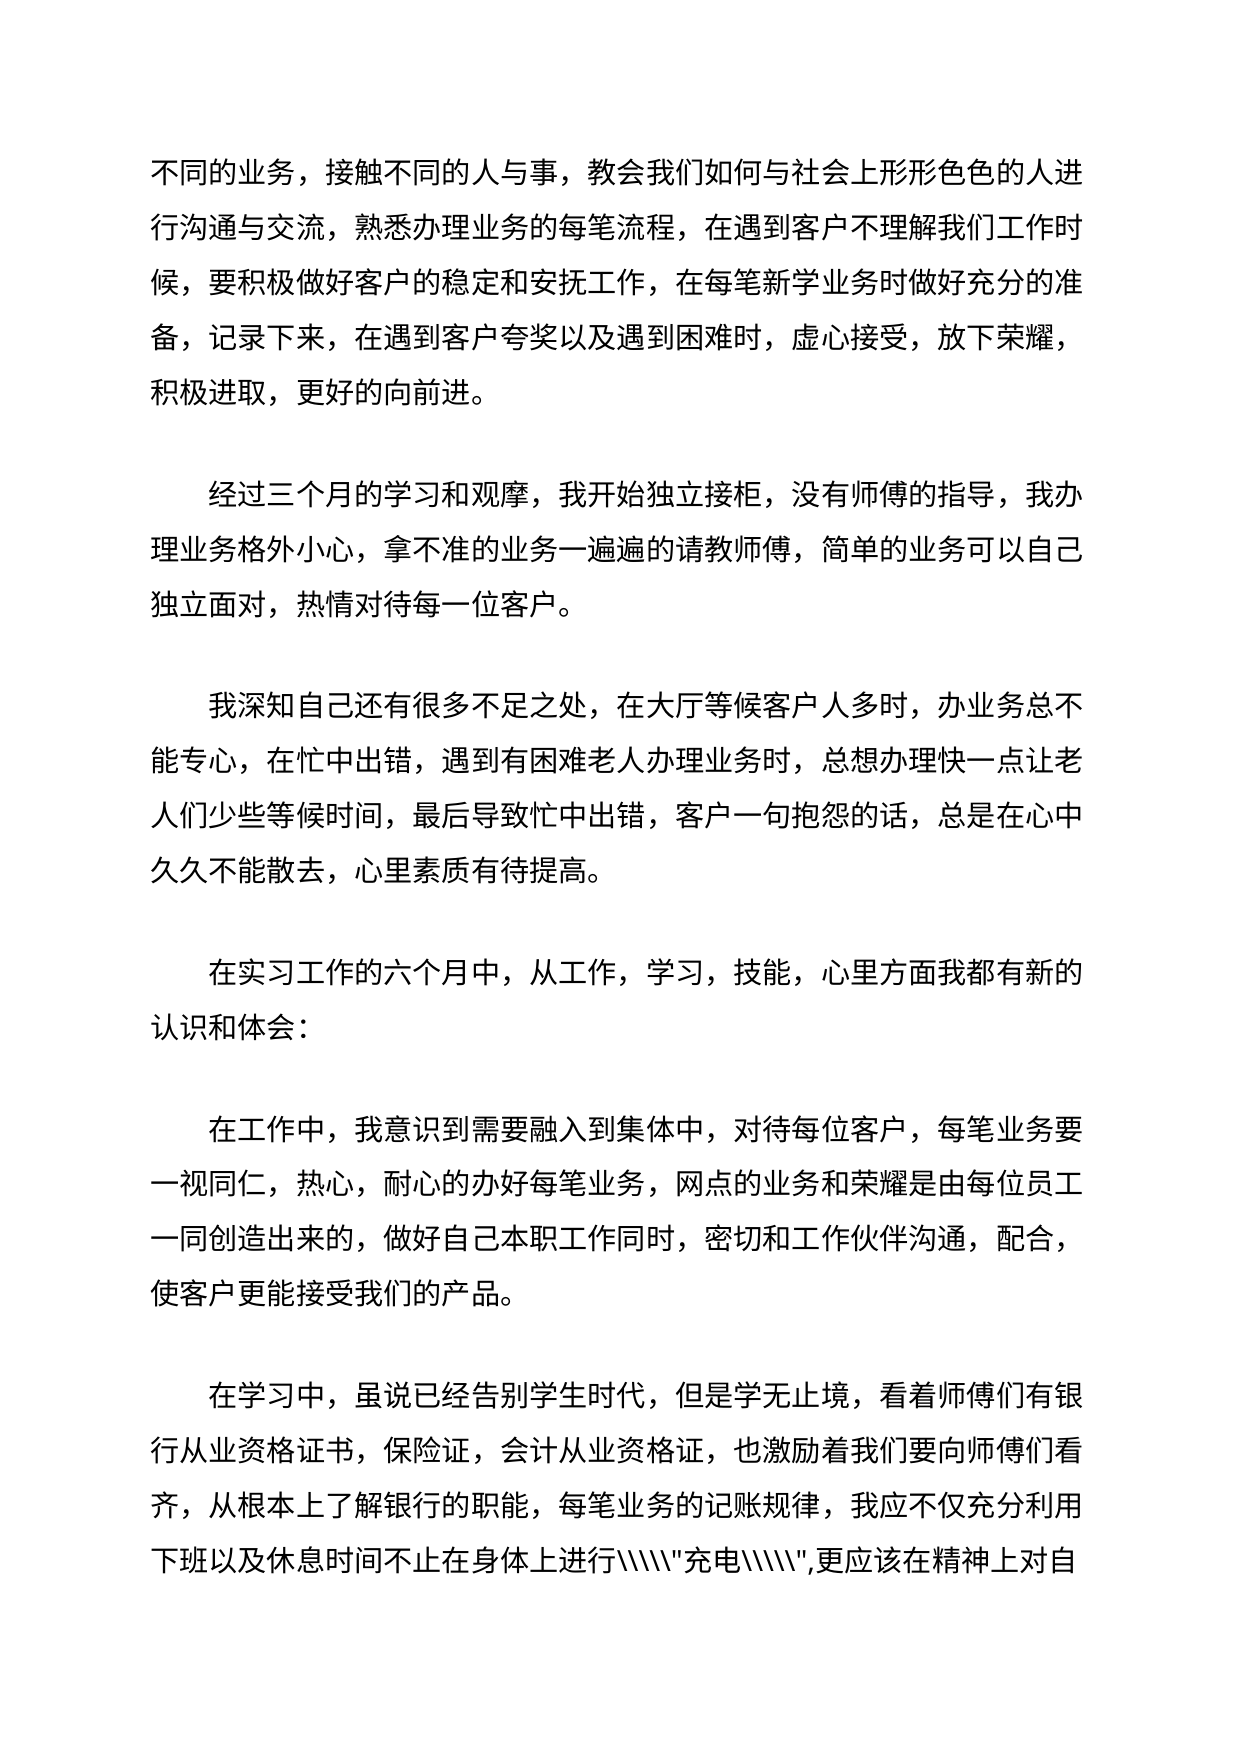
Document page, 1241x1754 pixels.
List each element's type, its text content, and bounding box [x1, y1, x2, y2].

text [150, 1372, 1090, 1579]
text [150, 150, 1090, 412]
text 经过三个月的学习和观摩，我开始独立接柜，没有师傅的指导，我办理业务格外小心，拿不准的业务一遍遍的请教师傅，简单的业务可以自己独立面对，热情对待每一位客户。 [150, 471, 1090, 623]
text 在实习工作的六个月中，从工作，学习，技能，心里方面我都有新的认识和体会： [150, 949, 1090, 1047]
text 我深知自己还有很多不足之处，在大厅等候客户人多时，办业务总不能专心，在忙中出错，遇到有困难老人办理业务时，总想办理快一点让老人们少些等候时间，最后导致忙中出错，客户一句抱怨的话，总是在心中久久不能散去，心里素质有待提高。 [150, 683, 1090, 890]
text 在工作中，我意识到需要融入到集体中，对待每位客户，每笔业务要一视同仁，热心，耐心的办好每笔业务，网点的业务和荣耀是由每位员工一同创造出来的，做好自己本职工作同时，密切和工作伙伴沟通，配合，使客户更能接受我们的产品。 [150, 1106, 1090, 1313]
